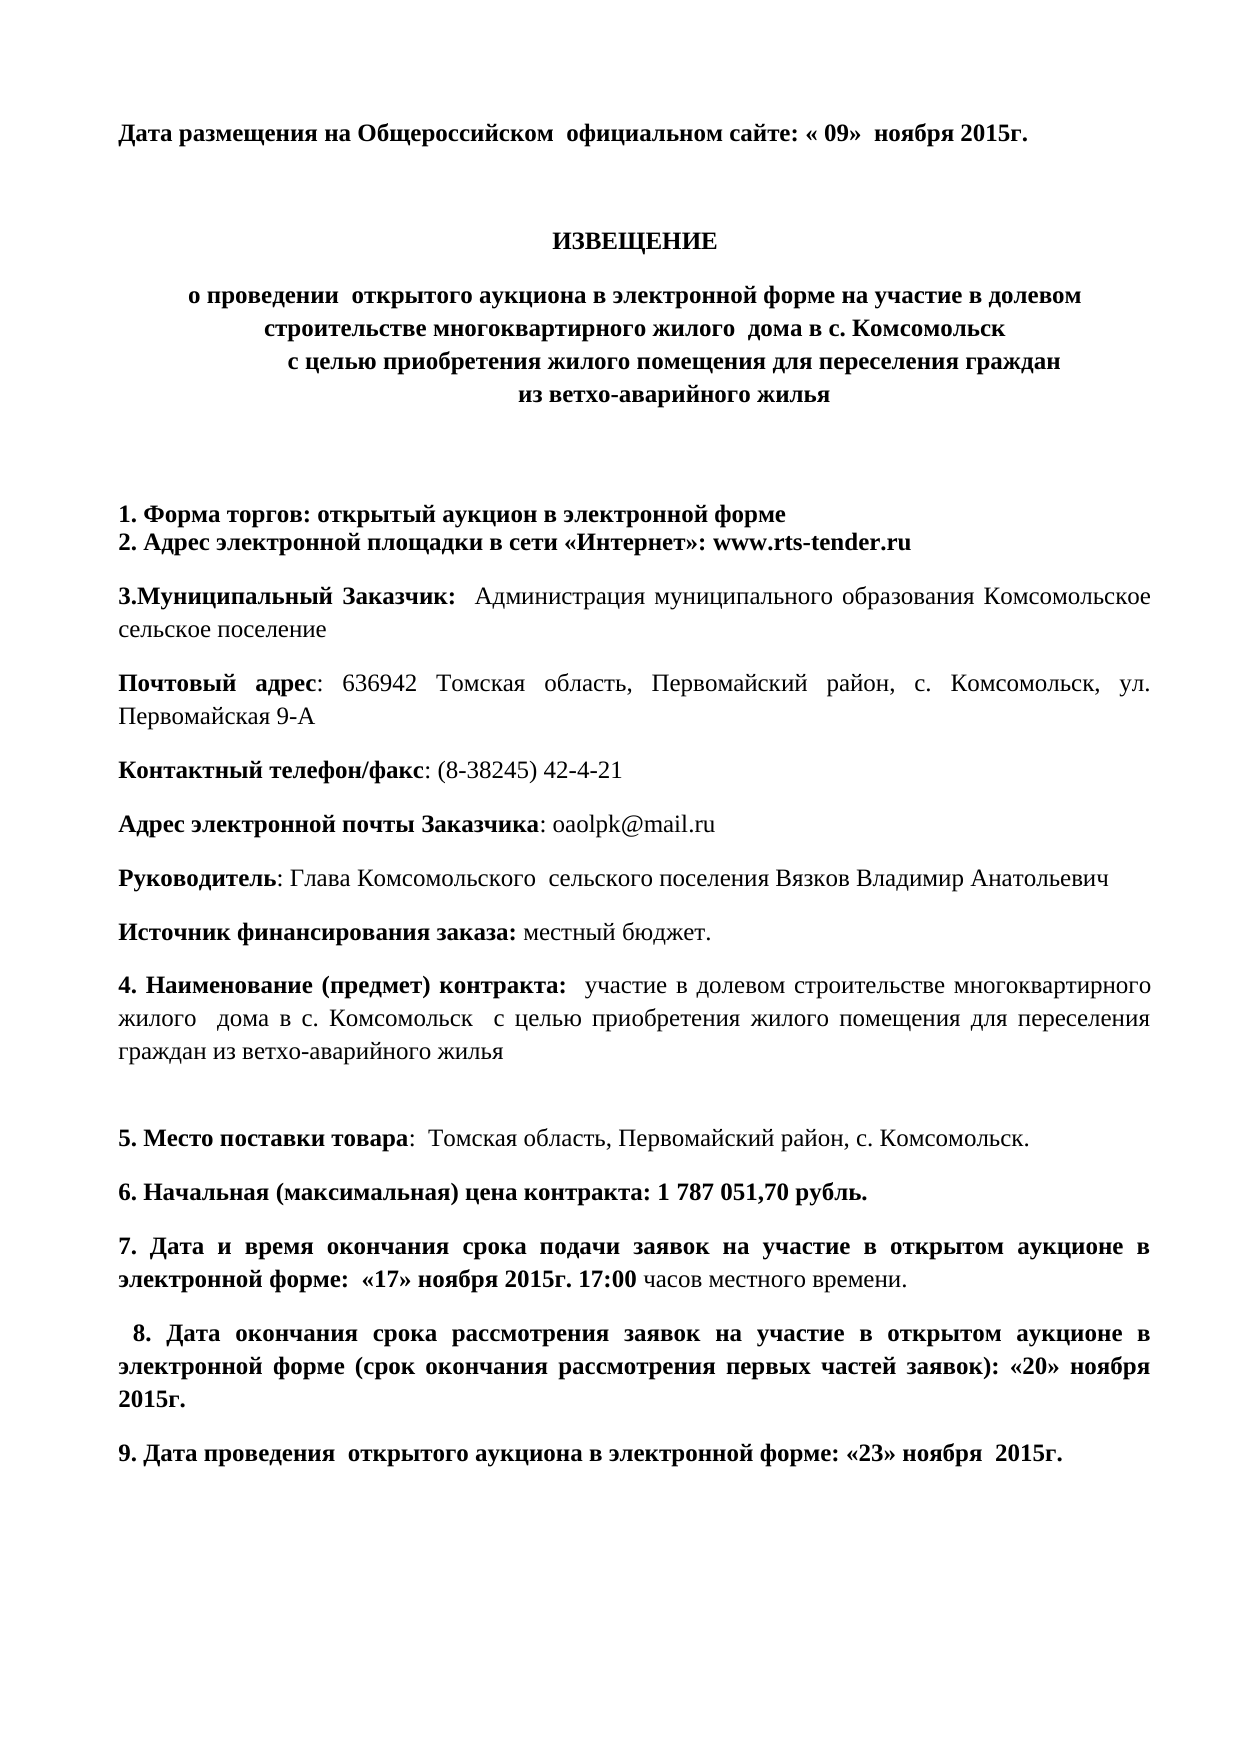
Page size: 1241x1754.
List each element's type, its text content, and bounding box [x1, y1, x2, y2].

text 5. Место поставки товара: Томская область, Первомайский район, с. Комсомольск. [118, 1123, 1152, 1152]
text 7. Дата и время окончания срока подачи заявок на участие в открытом аукционе в электронной форме: «17» ноября 2015г. 17:00 часов местного времени. [118, 1231, 1152, 1293]
text Почтовый адрес: 636942 Томская область, Первомайский район, с. Комсомольск, ул. Первомайская 9-А [118, 668, 1152, 730]
text 6. Начальная (максимальная) цена контракта: 1 787 051,70 рубль. [118, 1177, 1152, 1206]
text Источник финансирования заказа: местный бюджет. [118, 917, 1152, 945]
text 4. Наименование (предмет) контракта: участие в долевом строительстве многоквартирного жилого дома в с. Комсомольск с целью приобретения жилого помещения для переселения граждан из ветхо-аварийного жилья [118, 970, 1152, 1065]
text с целью приобретения жилого помещения для переселения граждан [118, 346, 1171, 374]
text ИЗВЕЩЕНИЕ [118, 226, 1152, 254]
text 3.Муниципальный Заказчик: Администрация муниципального образования Комсомольское сельское поселение [118, 581, 1152, 643]
text 9. Дата проведения открытого аукциона в электронной форме: «23» ноября 2015г. [118, 1438, 1152, 1467]
text 2. Адрес электронной площадки в сети «Интернет»: www.rts-tender.ru [118, 527, 1152, 556]
text 8. Дата окончания срока рассмотрения заявок на участие в открытом аукционе в электронной форме (срок окончания рассмотрения первых частей заявок): «20» ноября 2015г. [118, 1318, 1152, 1413]
text Руководитель: Глава Комсомольского сельского поселения Вязков Владимир Анатольевич [118, 863, 1152, 891]
text о проведении открытого аукциона в электронной форме на участие в долевом строительстве многоквартирного жилого дома в с. Комсомольск [118, 280, 1152, 341]
text Дата размещения на Общероссийском официальном сайте: « 09» ноября 2015г. [118, 118, 1152, 147]
subtitle 1. Форма торгов: открытый аукцион в электронной форме [118, 499, 1152, 527]
text Контактный телефон/факс: (8-38245) 42-4-21 [118, 755, 1152, 784]
text из ветхо-аварийного жилья [118, 379, 1171, 407]
text Адрес электронной почты Заказчика: oaolpk@mail.ru [118, 809, 1152, 838]
